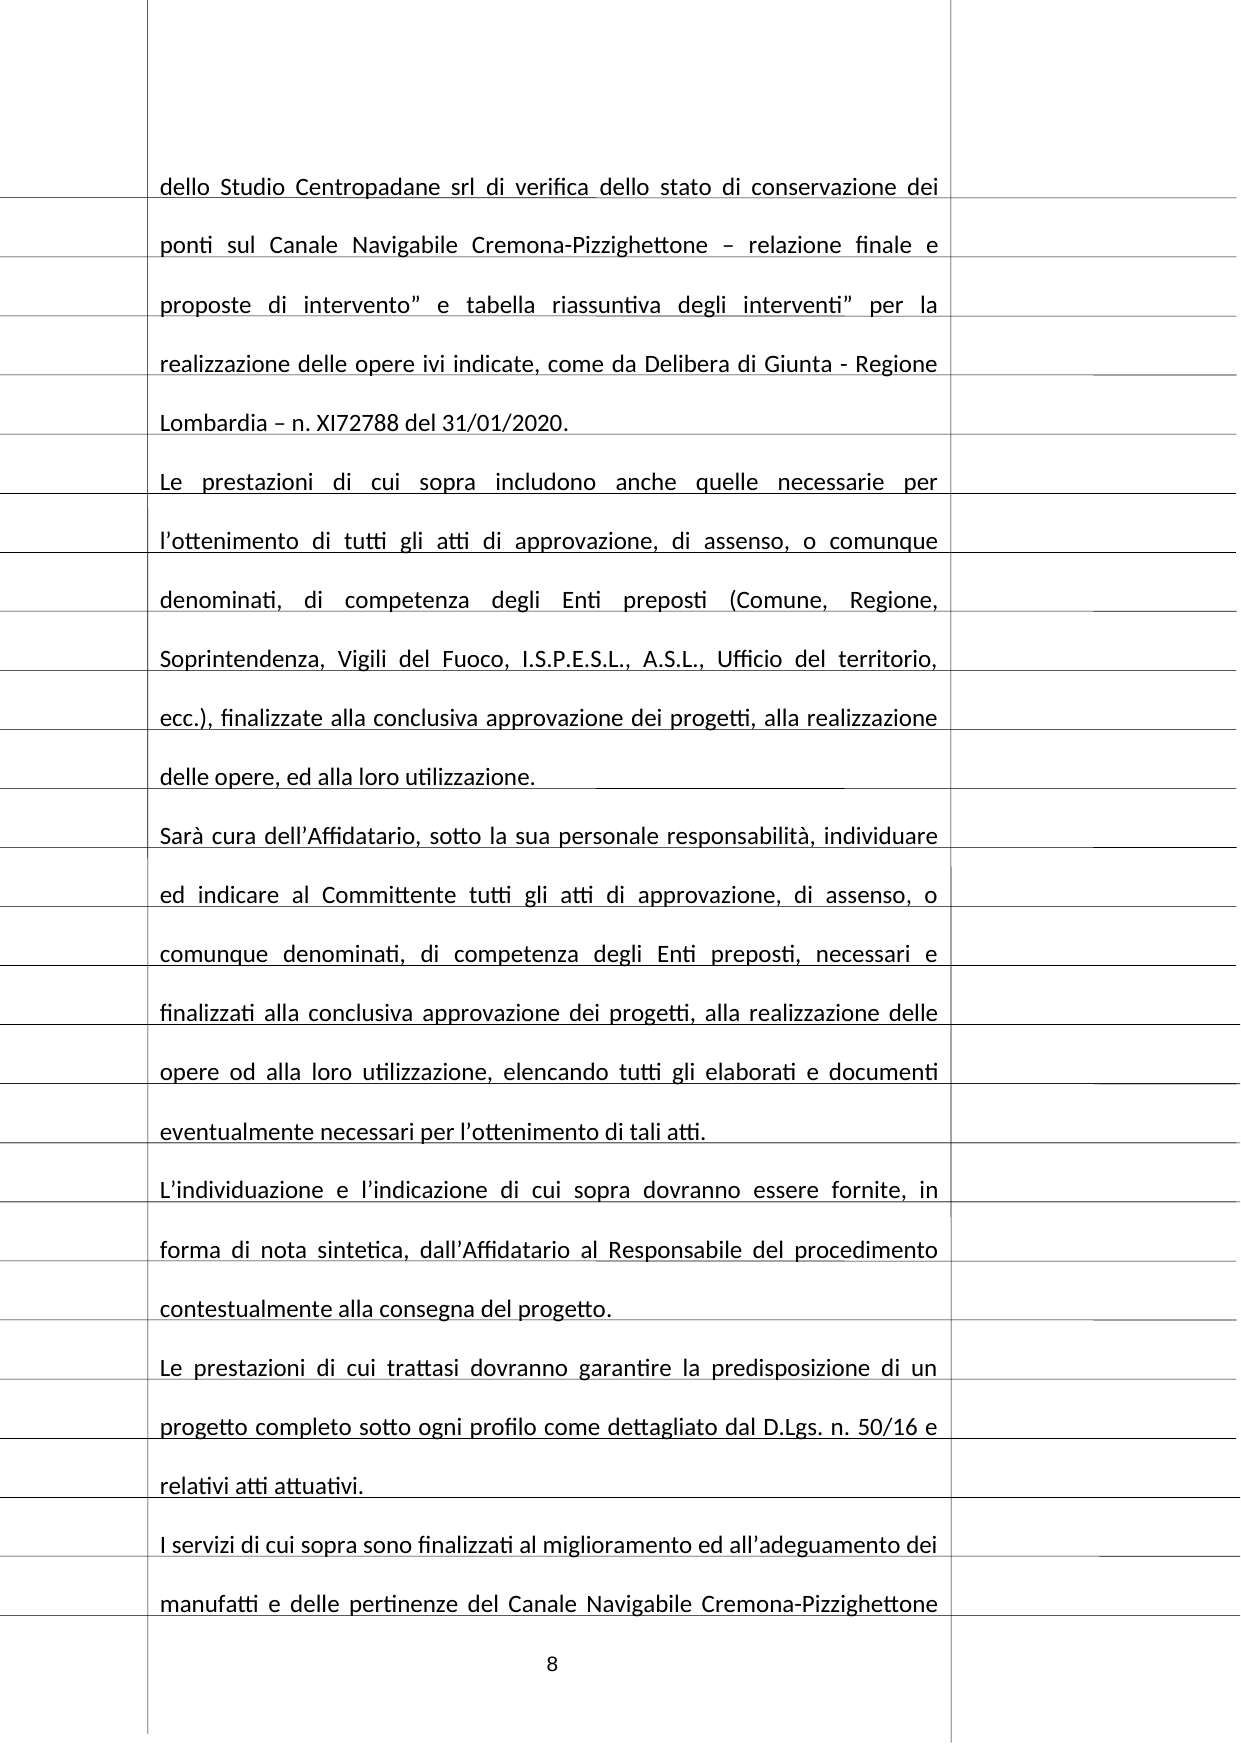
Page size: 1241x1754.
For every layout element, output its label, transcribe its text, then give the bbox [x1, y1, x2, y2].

text Le prestazioni di cui sopra includono anche quelle necessarie per l’ottenimento di tutti gli atti di approvazione, di assenso, o comunque denominati, di competenza degli Enti preposti (Comune, Regione, Soprintendenza, Vigili del Fuoco, I.S.P.E.S.L., A.S.L., Ufficio del territorio, ecc.), finalizzate alla conclusiva approvazione dei progetti, alla realizzazione delle opere, ed alla loro utilizzazione. [159, 443, 939, 797]
text Sarà cura dell’Affidatario, sotto la sua personale responsabilità, individuare ed indicare al Committente tutti gli atti di approvazione, di assenso, o comunque denominati, di competenza degli Enti preposti, necessari e finalizzati alla conclusiva approvazione dei progetti, alla realizzazione delle opere od alla loro utilizzazione, elencando tutti gli elaborati e documenti eventualmente necessari per l’ottenimento di tali atti. [159, 797, 939, 1152]
text L’individuazione e l’indicazione di cui sopra dovranno essere fornite, in forma di nota sintetica, dall’Affidatario al Responsabile del procedimento contestualmente alla consegna del progetto. [159, 1152, 939, 1329]
text Le prestazioni di cui trattasi dovranno garantire la predisposizione di un progetto completo sotto ogni profilo come dettagliato dal D.Lgs. n. 50/16 e relativi atti attuativi. [159, 1329, 939, 1506]
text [159, 1506, 939, 1624]
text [159, 148, 939, 443]
